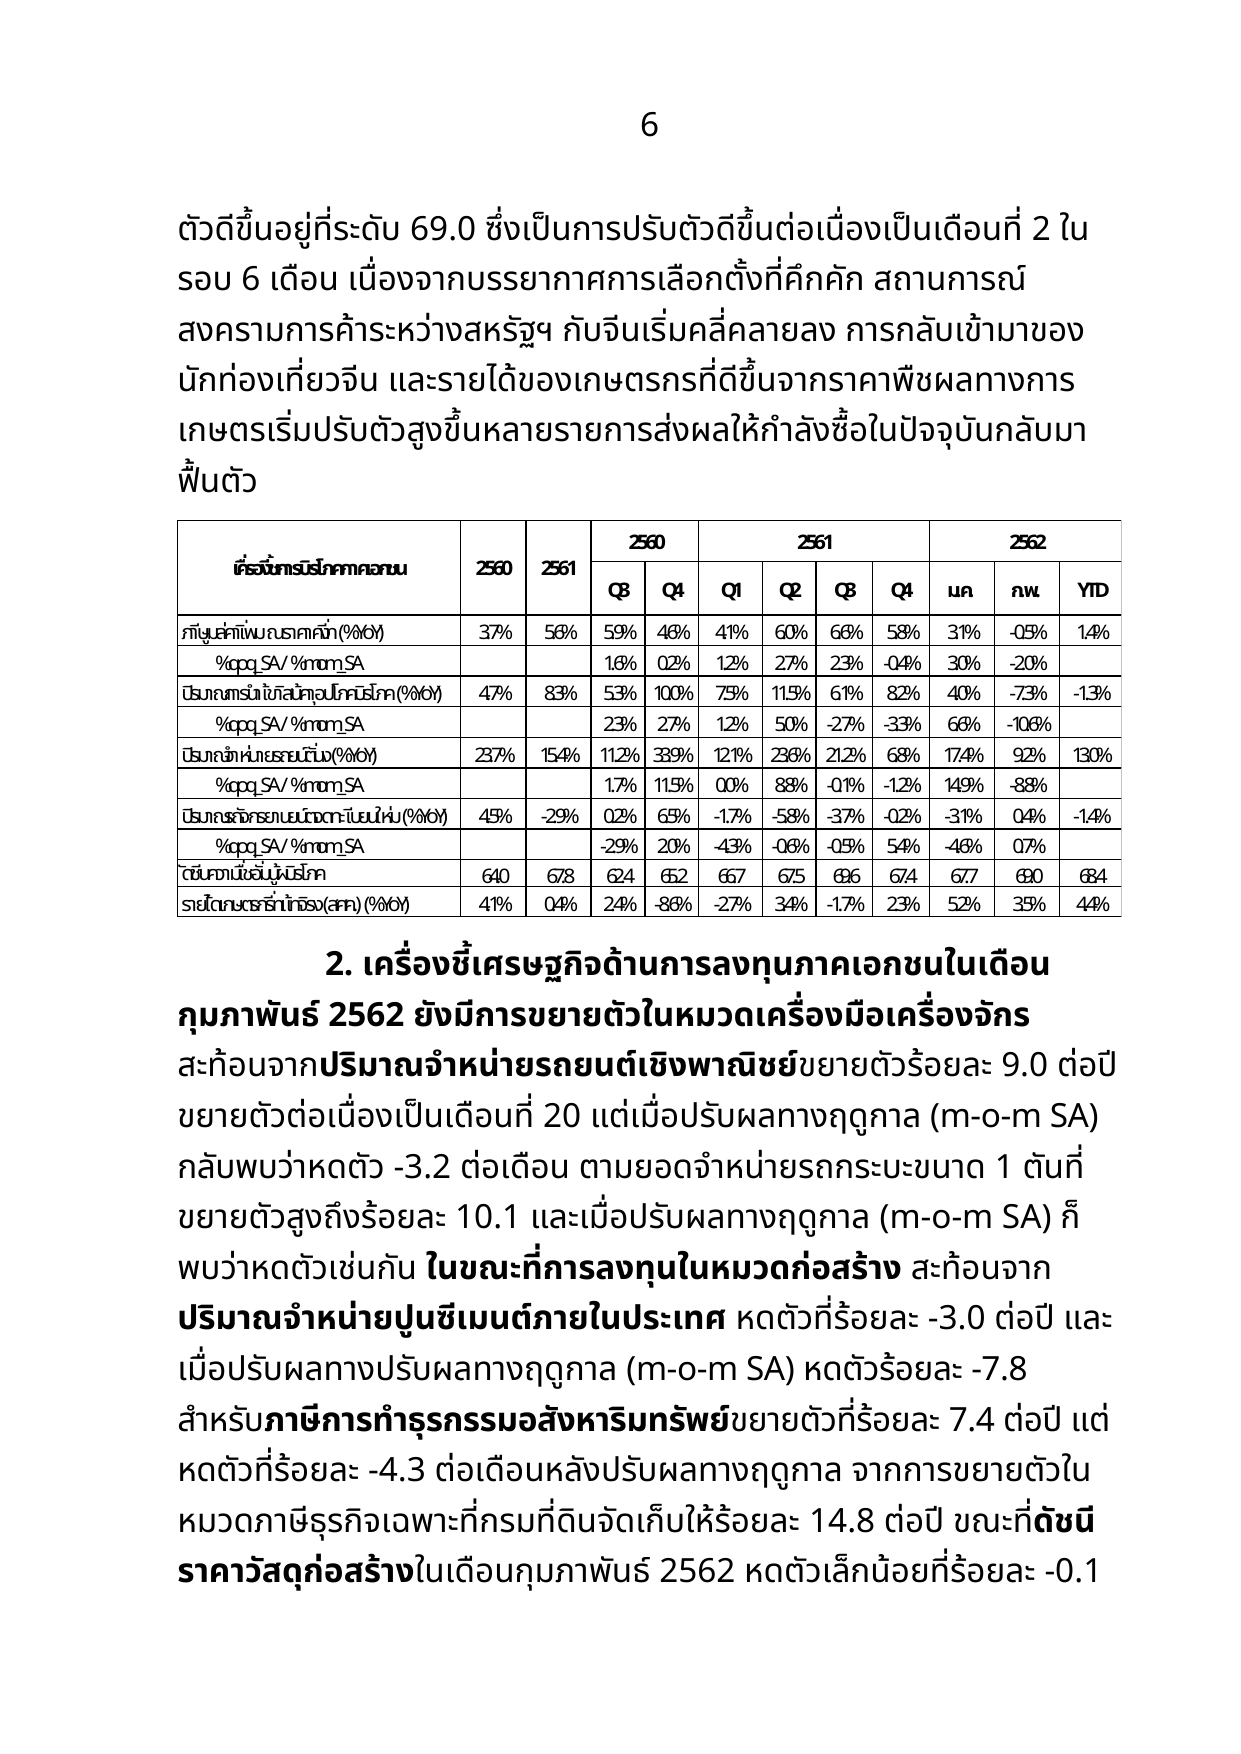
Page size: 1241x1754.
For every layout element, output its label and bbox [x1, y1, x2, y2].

text [177, 940, 1122, 1598]
text [177, 204, 1122, 507]
